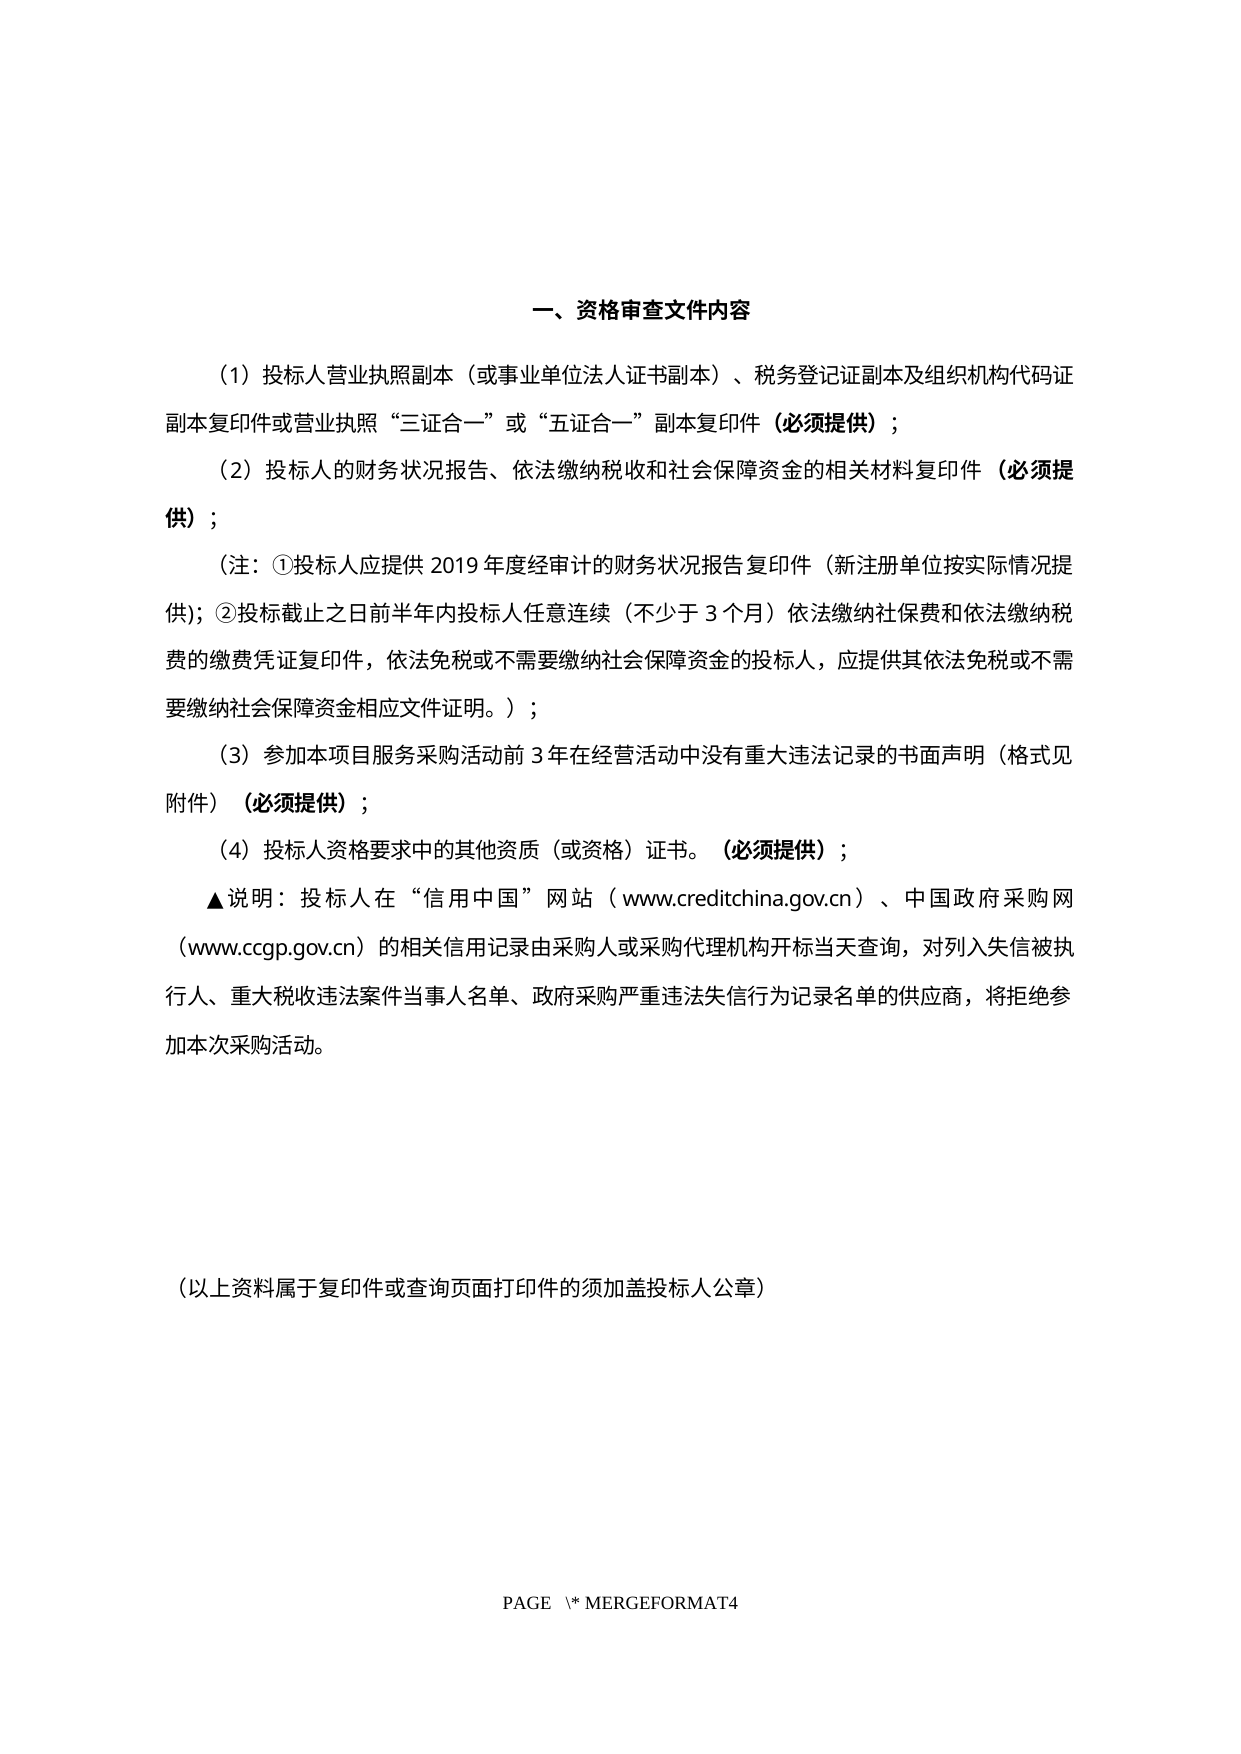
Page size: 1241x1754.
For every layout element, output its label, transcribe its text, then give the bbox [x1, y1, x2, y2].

text （以上资料属于复印件或查询页面打印件的须加盖投标人公章） [165, 1271, 1075, 1303]
text （2）投标人的财务状况报告、依法缴纳税收和社会保障资金的相关材料复印件（必须提供）； [165, 453, 1075, 532]
text （4）投标人资格要求中的其他资质（或资格）证书。（必须提供）； [165, 833, 1075, 865]
text （注：①投标人应提供2019年度经审计的财务状况报告复印件（新注册单位按实际情况提供)；②投标截止之日前半年内投标人任意连续（不少于3个月）依法缴纳社保费和依法缴纳税费的缴费凭证复印件，依法免税或不需要缴纳社会保障资金的投标人，应提供其依法免税或不需要缴纳社会保障资金相应文件证明。）； [165, 548, 1075, 722]
text （3）参加本项目服务采购活动前3年在经营活动中没有重大违法记录的书面声明（格式见附件）（必须提供）； [165, 738, 1075, 818]
text （1）投标人营业执照副本（或事业单位法人证书副本）、税务登记证副本及组织机构代码证副本复印件或营业执照“三证合一”或“五证合一”副本复印件（必须提供）； [165, 358, 1075, 437]
subtitle ▲说明：投标人在“信用中国”网站（www.creditchina.gov.cn）、中国政府采购网（www.ccgp.gov.cn）的相关信用记录由采购人或采购代理机构开标当天查询，对列入失信被执行人、重大税收违法案件当事人名单、政府采购严重违法失信行为记录名单的供应商，将拒绝参加本次采购活动。 [165, 881, 1075, 1060]
text 一、资格审查文件内容 [165, 293, 1075, 325]
